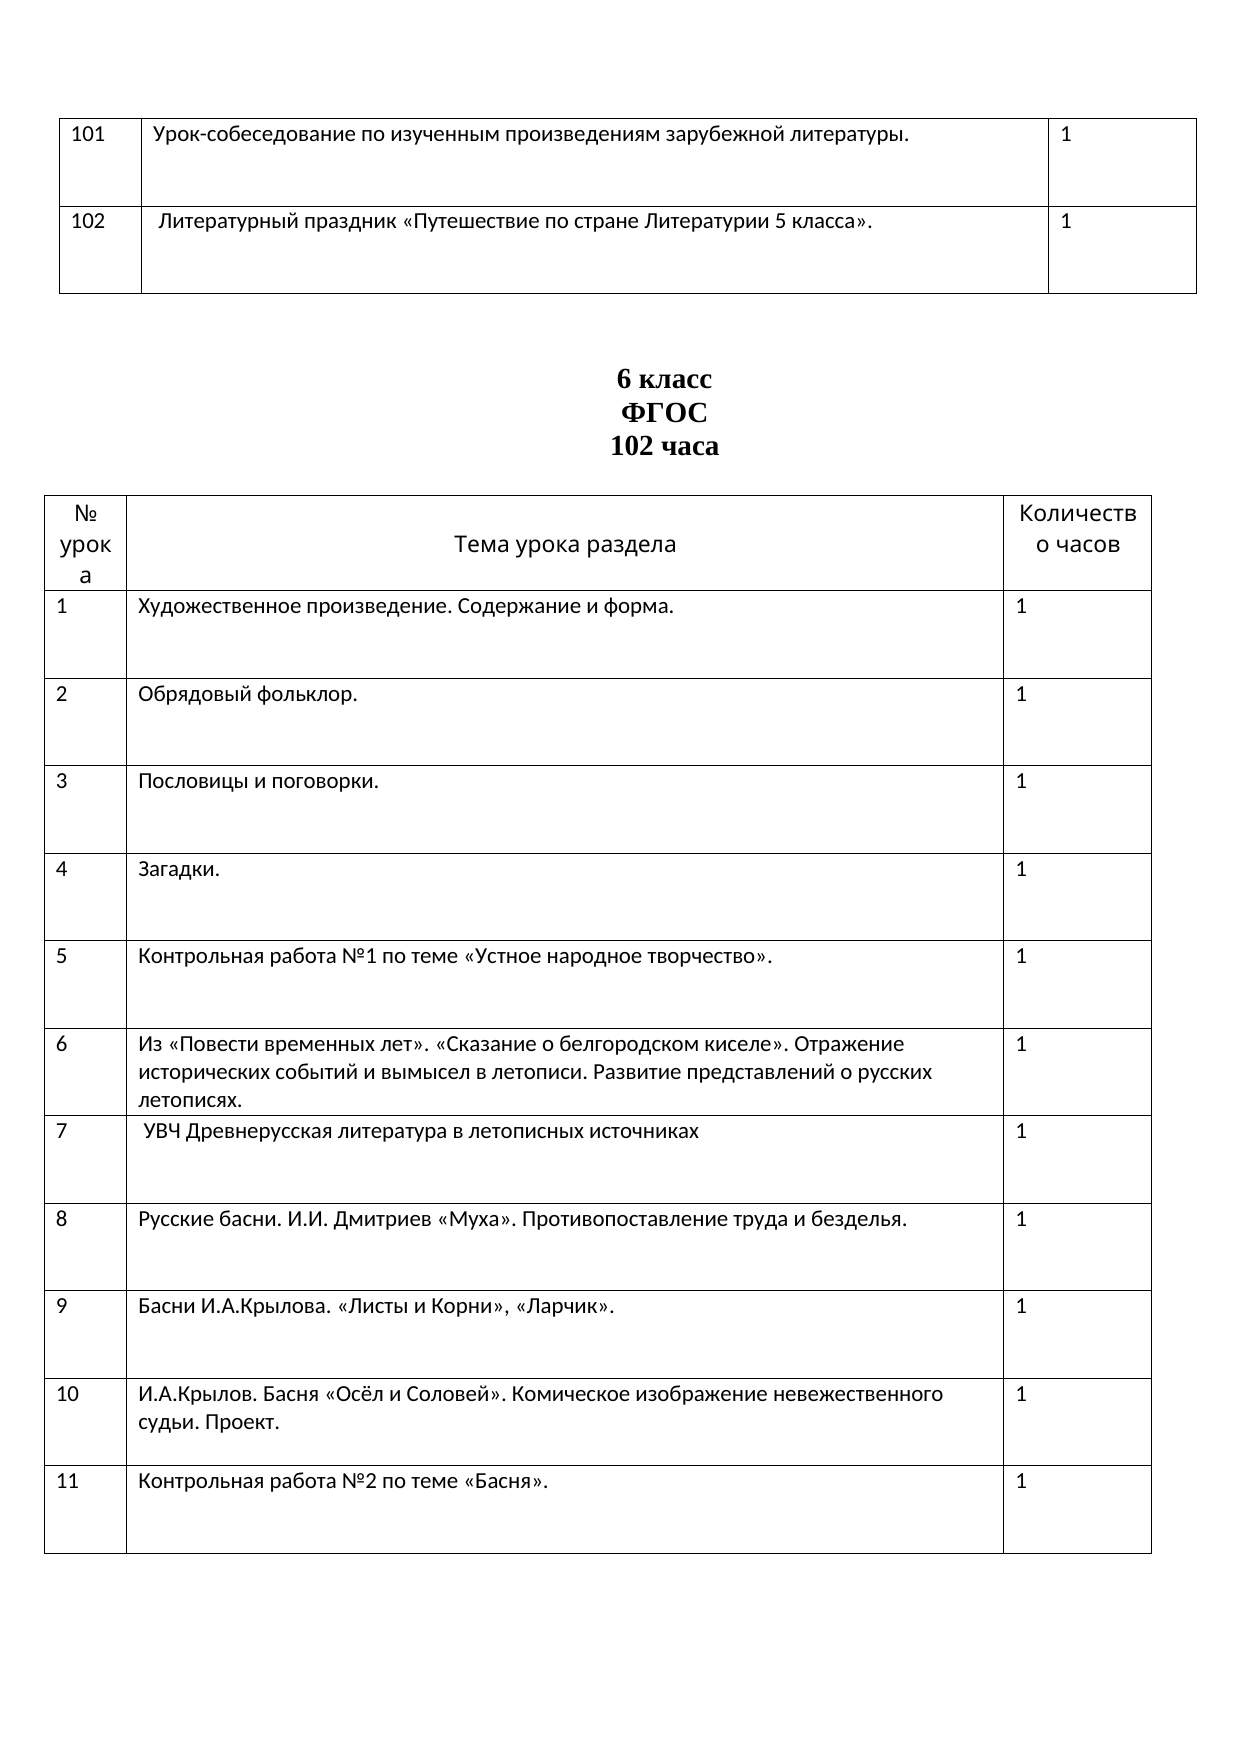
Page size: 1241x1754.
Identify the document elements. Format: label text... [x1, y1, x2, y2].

table_cell 9 [45, 1291, 126, 1378]
table_cell 2 [45, 679, 126, 765]
text ФГОС [177, 395, 1152, 428]
table_cell Урок-собеседование по изученным произведениям зарубежной литературы. [142, 119, 1048, 206]
table_cell 11 [45, 1466, 126, 1553]
table_cell 102 [60, 207, 141, 293]
table_cell 7 [45, 1116, 126, 1203]
table_cell Литературный праздник «Путешествие по стране Литературии 5 класса». [142, 207, 1048, 293]
table_header Тема урока раздела [127, 496, 1003, 590]
table_cell 1 [1004, 766, 1151, 853]
table_cell 3 [45, 766, 126, 853]
table_cell 1 [45, 591, 126, 678]
table_cell 1 [1004, 941, 1151, 1028]
table_cell 1 [1004, 1466, 1151, 1553]
table_cell 1 [1049, 119, 1196, 206]
table_cell 4 [45, 854, 126, 940]
text 102 часа [177, 428, 1152, 462]
table_cell Контрольная работа №2 по теме «Басня». [127, 1466, 1003, 1553]
table_cell 1 [1004, 1029, 1151, 1115]
table_cell 1 [1004, 1116, 1151, 1203]
table_cell 1 [1049, 207, 1196, 293]
table_cell И.А.Крылов. Басня «Осёл и Соловей». Комическое изображение невежественного судьи. Проект. [127, 1379, 1003, 1465]
table_cell 6 [45, 1029, 126, 1115]
table_cell Контрольная работа №1 по теме «Устное народное творчество». [127, 941, 1003, 1028]
table_cell 101 [60, 119, 141, 206]
table_cell Загадки. [127, 854, 1003, 940]
table_cell Пословицы и поговорки. [127, 766, 1003, 853]
table_cell УВЧ Древнерусская литература в летописных источниках [127, 1116, 1003, 1203]
text 6 класс [177, 361, 1152, 395]
table_cell 1 [1004, 1291, 1151, 1378]
table_cell Обрядовый фольклор. [127, 679, 1003, 765]
table_cell Художественное произведение. Содержание и форма. [127, 591, 1003, 678]
table_header № урока [45, 496, 126, 590]
table_cell 1 [1004, 1379, 1151, 1465]
table_cell 1 [1004, 854, 1151, 940]
table_cell 5 [45, 941, 126, 1028]
table_cell 8 [45, 1204, 126, 1290]
table_cell 1 [1004, 679, 1151, 765]
table_cell 10 [45, 1379, 126, 1465]
table_header Количество часов [1004, 496, 1151, 590]
table_cell Русские басни. И.И. Дмитриев «Муха». Противопоставление труда и безделья. [127, 1204, 1003, 1290]
table_cell Из «Повести временных лет». «Сказание о белгородском киселе». Отражение исторических событий и вымысел в летописи. Развитие представлений о русских летописях. [127, 1029, 1003, 1115]
table_cell 1 [1004, 1204, 1151, 1290]
table_cell 1 [1004, 591, 1151, 678]
table_cell Басни И.А.Крылова. «Листы и Корни», «Ларчик». [127, 1291, 1003, 1378]
